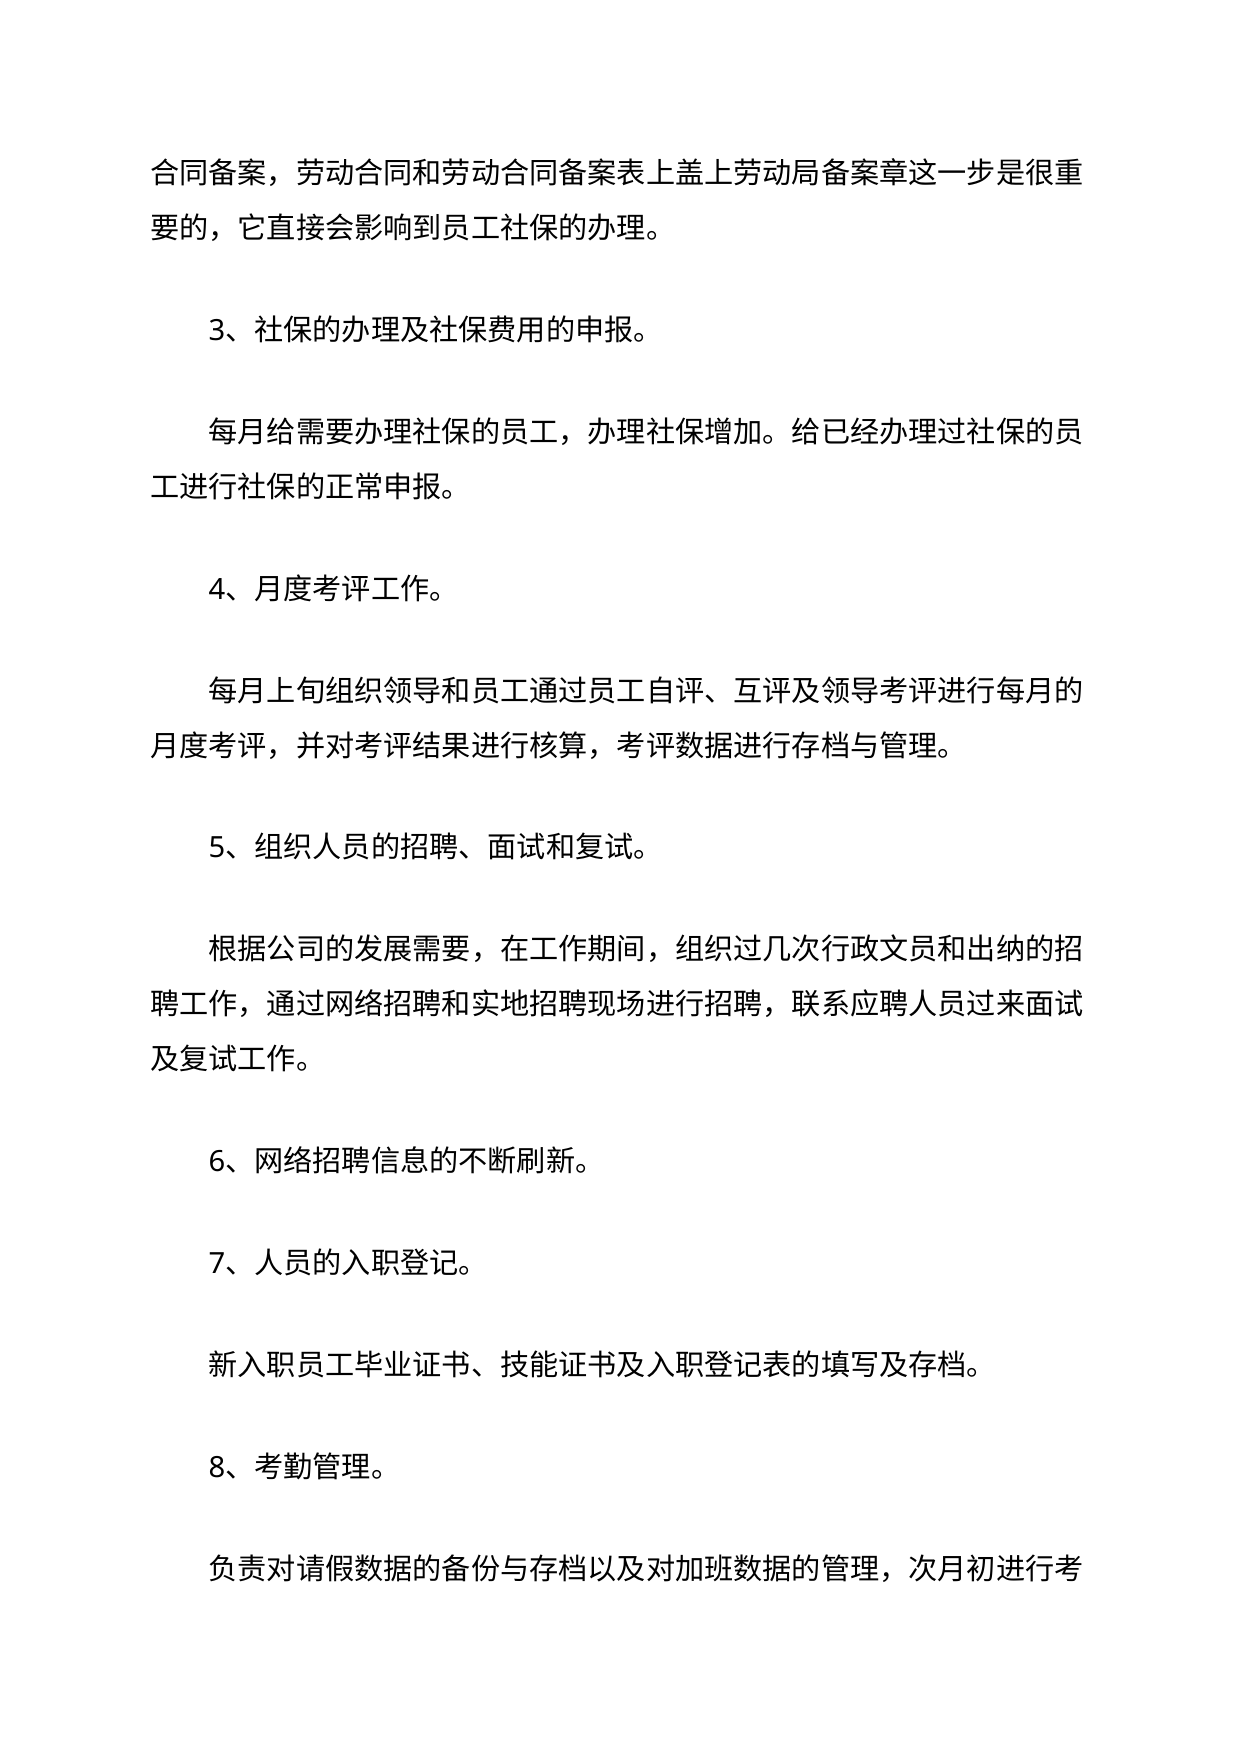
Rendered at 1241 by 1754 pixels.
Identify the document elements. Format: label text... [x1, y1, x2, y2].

text 每月上旬组织领导和员工通过员工自评、互评及领导考评进行每月的月度考评，并对考评结果进行核算，考评数据进行存档与管理。 [150, 667, 1090, 764]
text 4、月度考评工作。 [150, 565, 1090, 608]
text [150, 1545, 1090, 1587]
text 6、网络招聘信息的不断刷新。 [150, 1137, 1090, 1180]
text 8、考勤管理。 [150, 1443, 1090, 1486]
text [150, 150, 1090, 247]
text 每月给需要办理社保的员工，办理社保增加。给已经办理过社保的员工进行社保的正常申报。 [150, 409, 1090, 506]
text 5、组织人员的招聘、面试和复试。 [150, 824, 1090, 866]
text 新入职员工毕业证书、技能证书及入职登记表的填写及存档。 [150, 1341, 1090, 1384]
text 7、人员的入职登记。 [150, 1239, 1090, 1282]
text 根据公司的发展需要，在工作期间，组织过几次行政文员和出纳的招聘工作，通过网络招聘和实地招聘现场进行招聘，联系应聘人员过来面试及复试工作。 [150, 926, 1090, 1078]
text 3、社保的办理及社保费用的申报。 [150, 307, 1090, 349]
